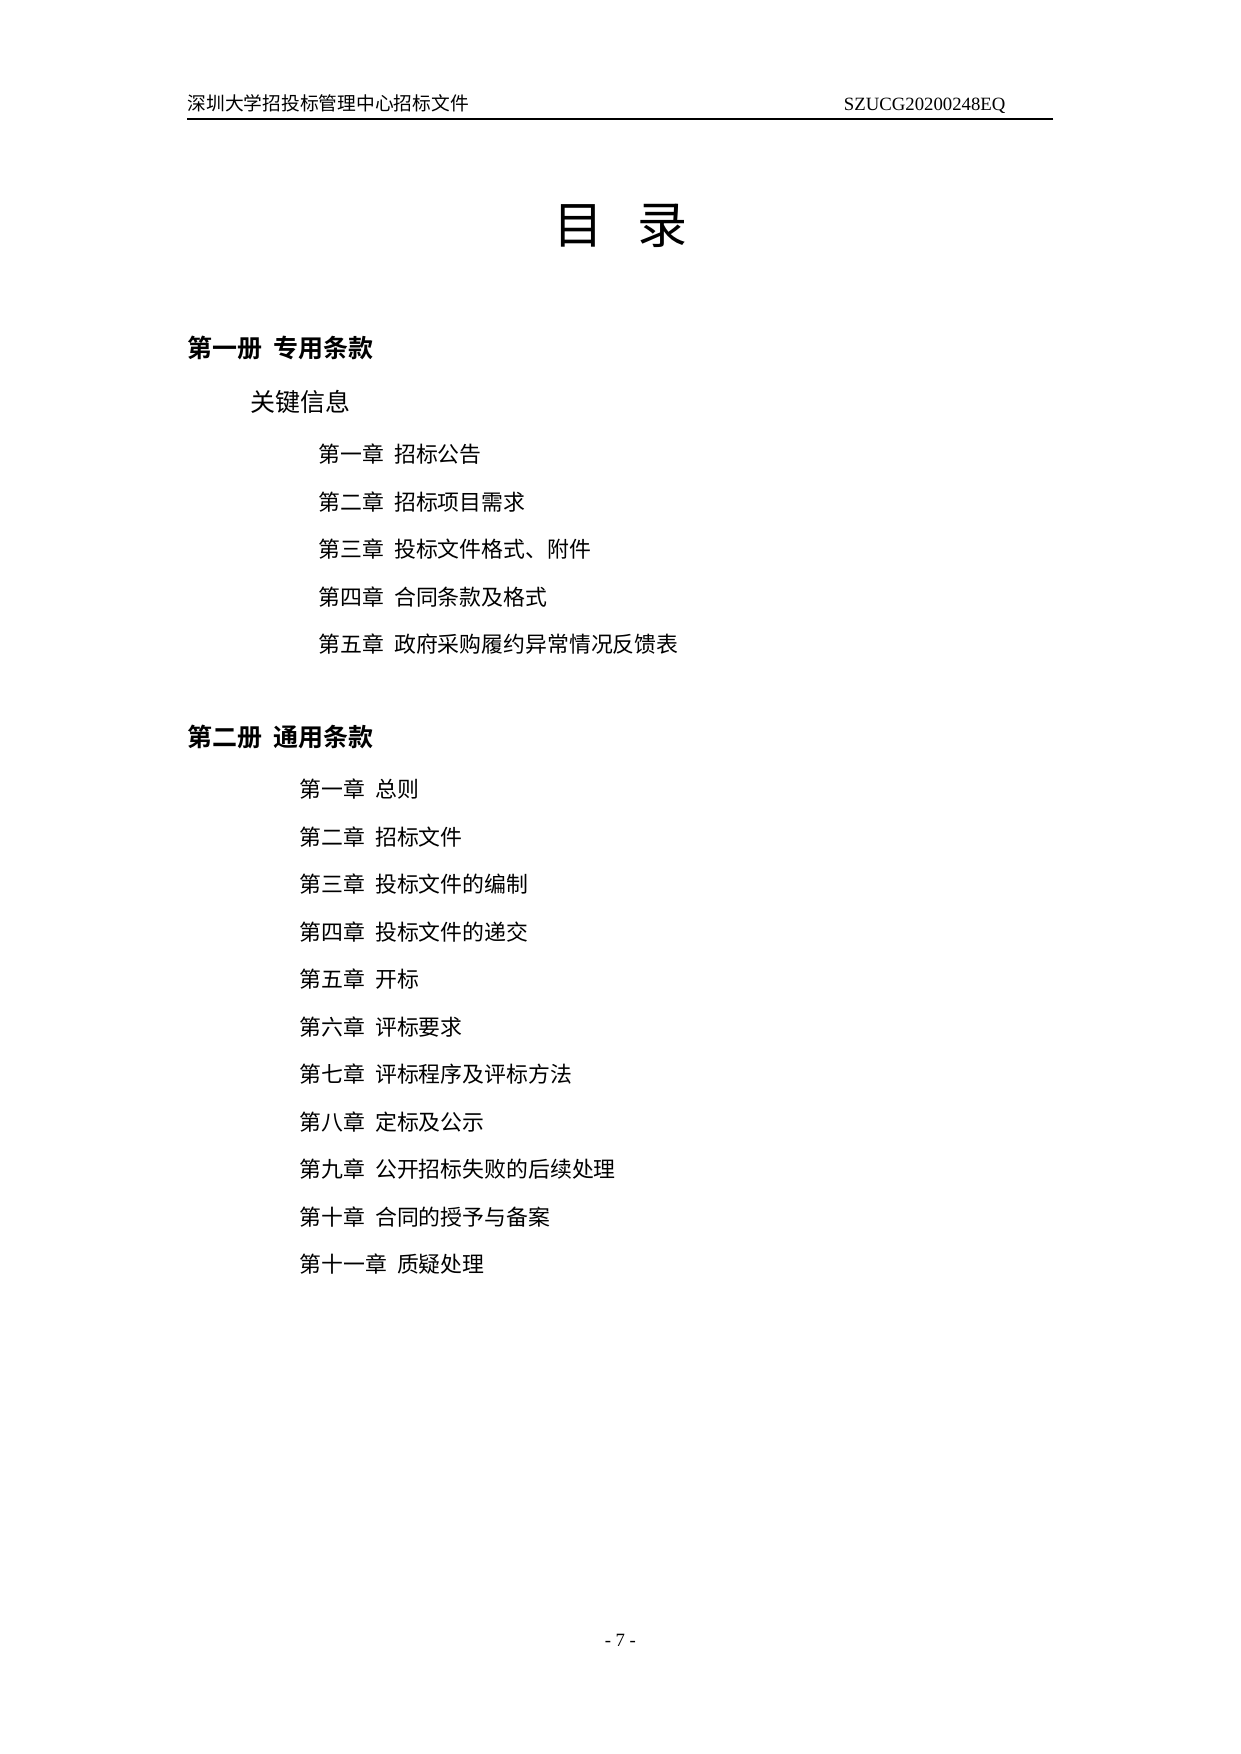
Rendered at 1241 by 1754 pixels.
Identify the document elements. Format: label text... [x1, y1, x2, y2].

list 第八章 定标及公示 [187, 1104, 1053, 1136]
list 第七章 评标程序及评标方法 [187, 1057, 1053, 1089]
list 第九章 公开招标失败的后续处理 [187, 1152, 1053, 1184]
text 第二章 招标项目需求 [253, 484, 1053, 516]
list 第五章 开标 [187, 962, 1053, 994]
text 第一章 招标公告 [253, 437, 1053, 469]
text 第四章 合同条款及格式 [253, 579, 1053, 611]
list 第六章 评标要求 [187, 1009, 1053, 1041]
text 第二册 通用条款 [187, 718, 1053, 754]
text 关键信息 [187, 383, 1053, 419]
text 第五章 政府采购履约异常情况反馈表 [253, 627, 1053, 659]
subtitle 目 录 [187, 185, 1053, 258]
list 第三章 投标文件的编制 [187, 867, 1053, 899]
list 第一章 总则 [187, 772, 1053, 804]
list 第二章 招标文件 [187, 819, 1053, 851]
text 第三章 投标文件格式、附件 [253, 532, 1053, 564]
list 第十一章 质疑处理 [187, 1247, 1053, 1279]
text 第一册 专用条款 [187, 328, 1053, 364]
list 第四章 投标文件的递交 [187, 914, 1053, 946]
list 第十章 合同的授予与备案 [187, 1199, 1053, 1231]
